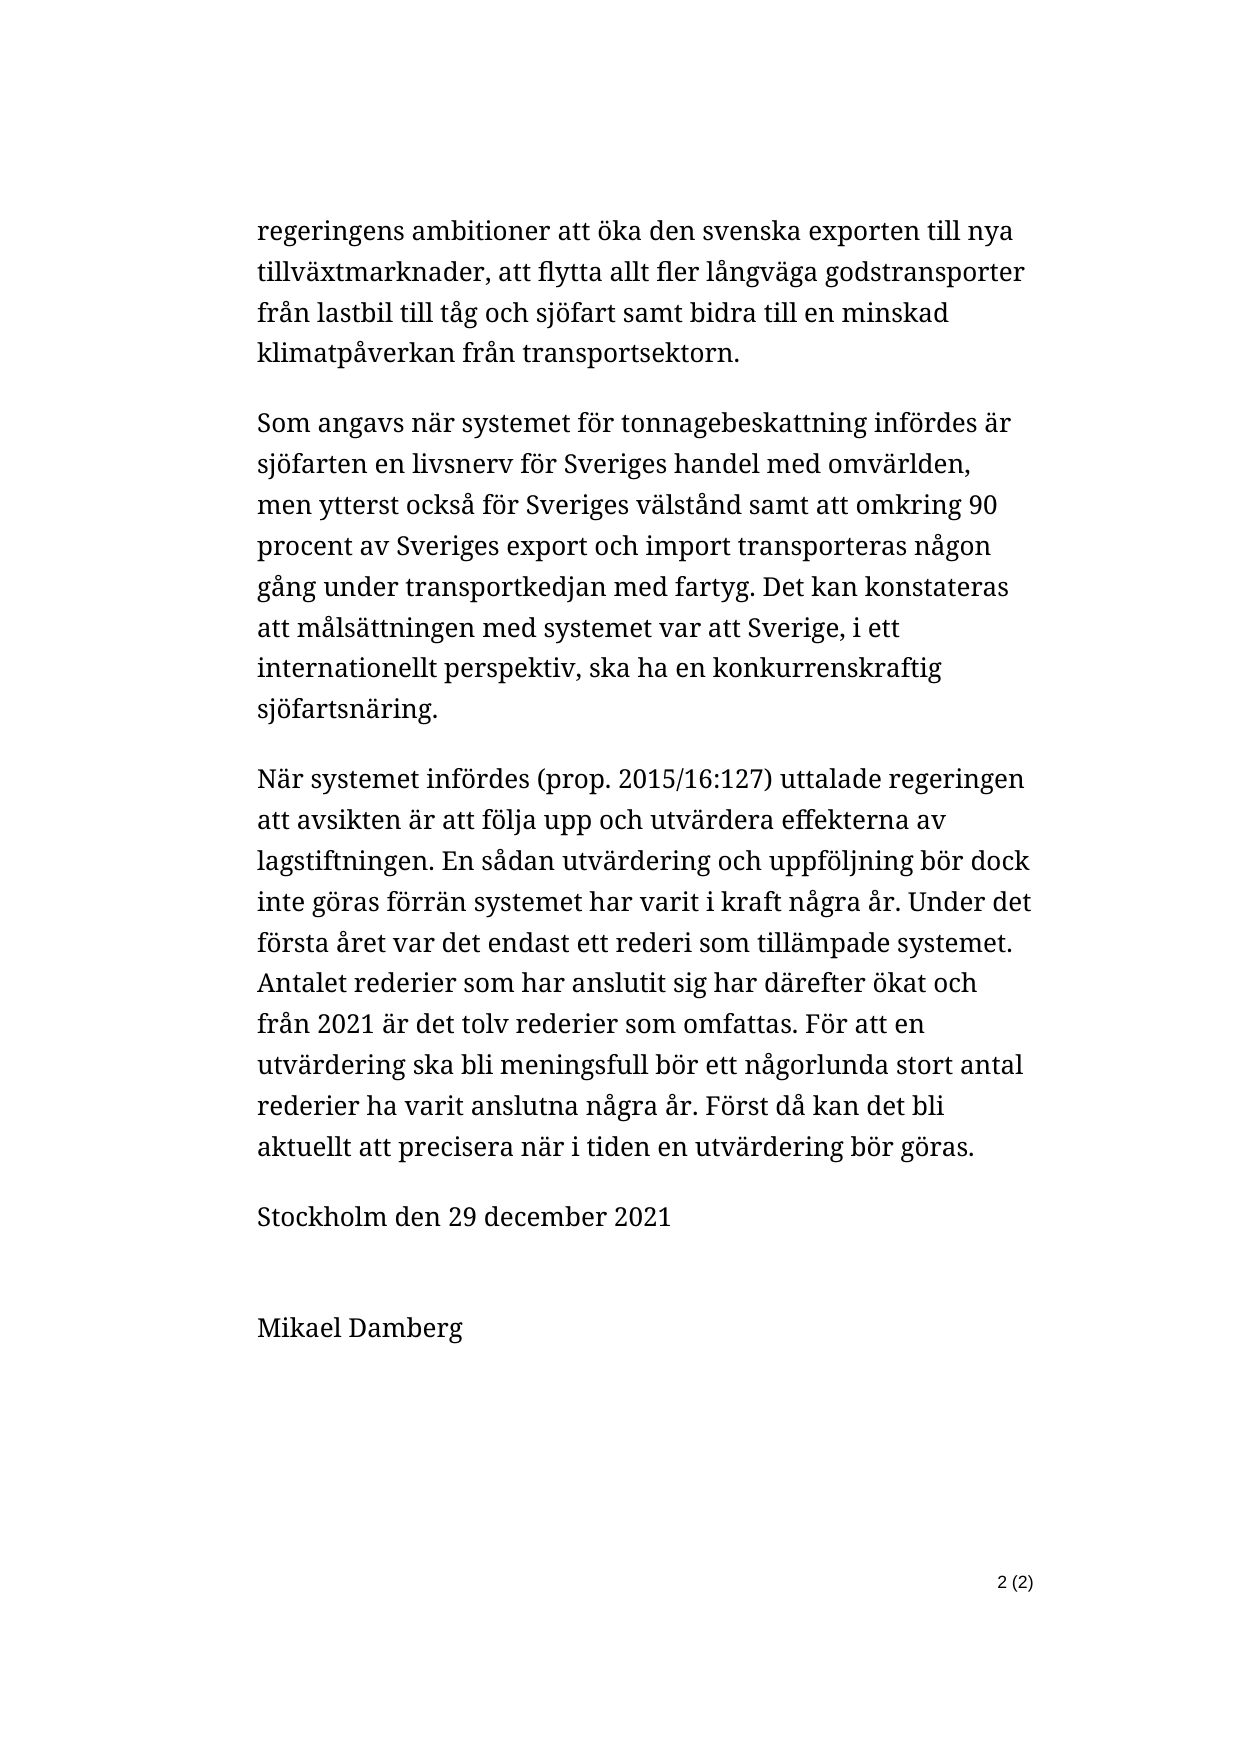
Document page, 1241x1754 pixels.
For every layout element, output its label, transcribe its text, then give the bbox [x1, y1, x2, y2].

text Som angavs när systemet för tonnagebeskattning infördes är sjöfarten en livsnerv för Sveriges handel med omvärlden, men ytterst också för Sveriges välstånd samt att omkring 90 procent av Sveriges export och import transporteras någon gång under transportkedjan med fartyg. Det kan konstateras att målsättningen med systemet var att Sverige, i ett internationellt perspektiv, ska ha en konkurrenskraftig sjöfartsnäring. [257, 405, 1033, 726]
text Mikael Damberg [257, 1309, 1033, 1345]
text Stockholm den [257, 1198, 1033, 1234]
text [257, 213, 1033, 371]
text När systemet infördes (prop. 2015/16:127) uttalade regeringen att avsikten är att följa upp och utvärdera effekterna av lagstiftningen. En sådan utvärdering och uppföljning bör dock inte göras förrän systemet har varit i kraft några år. Under det första året var det endast ett rederi som tillämpade systemet. Antalet rederier som har anslutit sig har därefter ökat och från 2021 är det tolv rederier som omfattas. För att en utvärdering ska bli meningsfull bör ett någorlunda stort antal rederier ha varit anslutna några år. Först då kan det bli aktuellt att precisera när i tiden en utvärdering bör göras. [257, 761, 1033, 1164]
